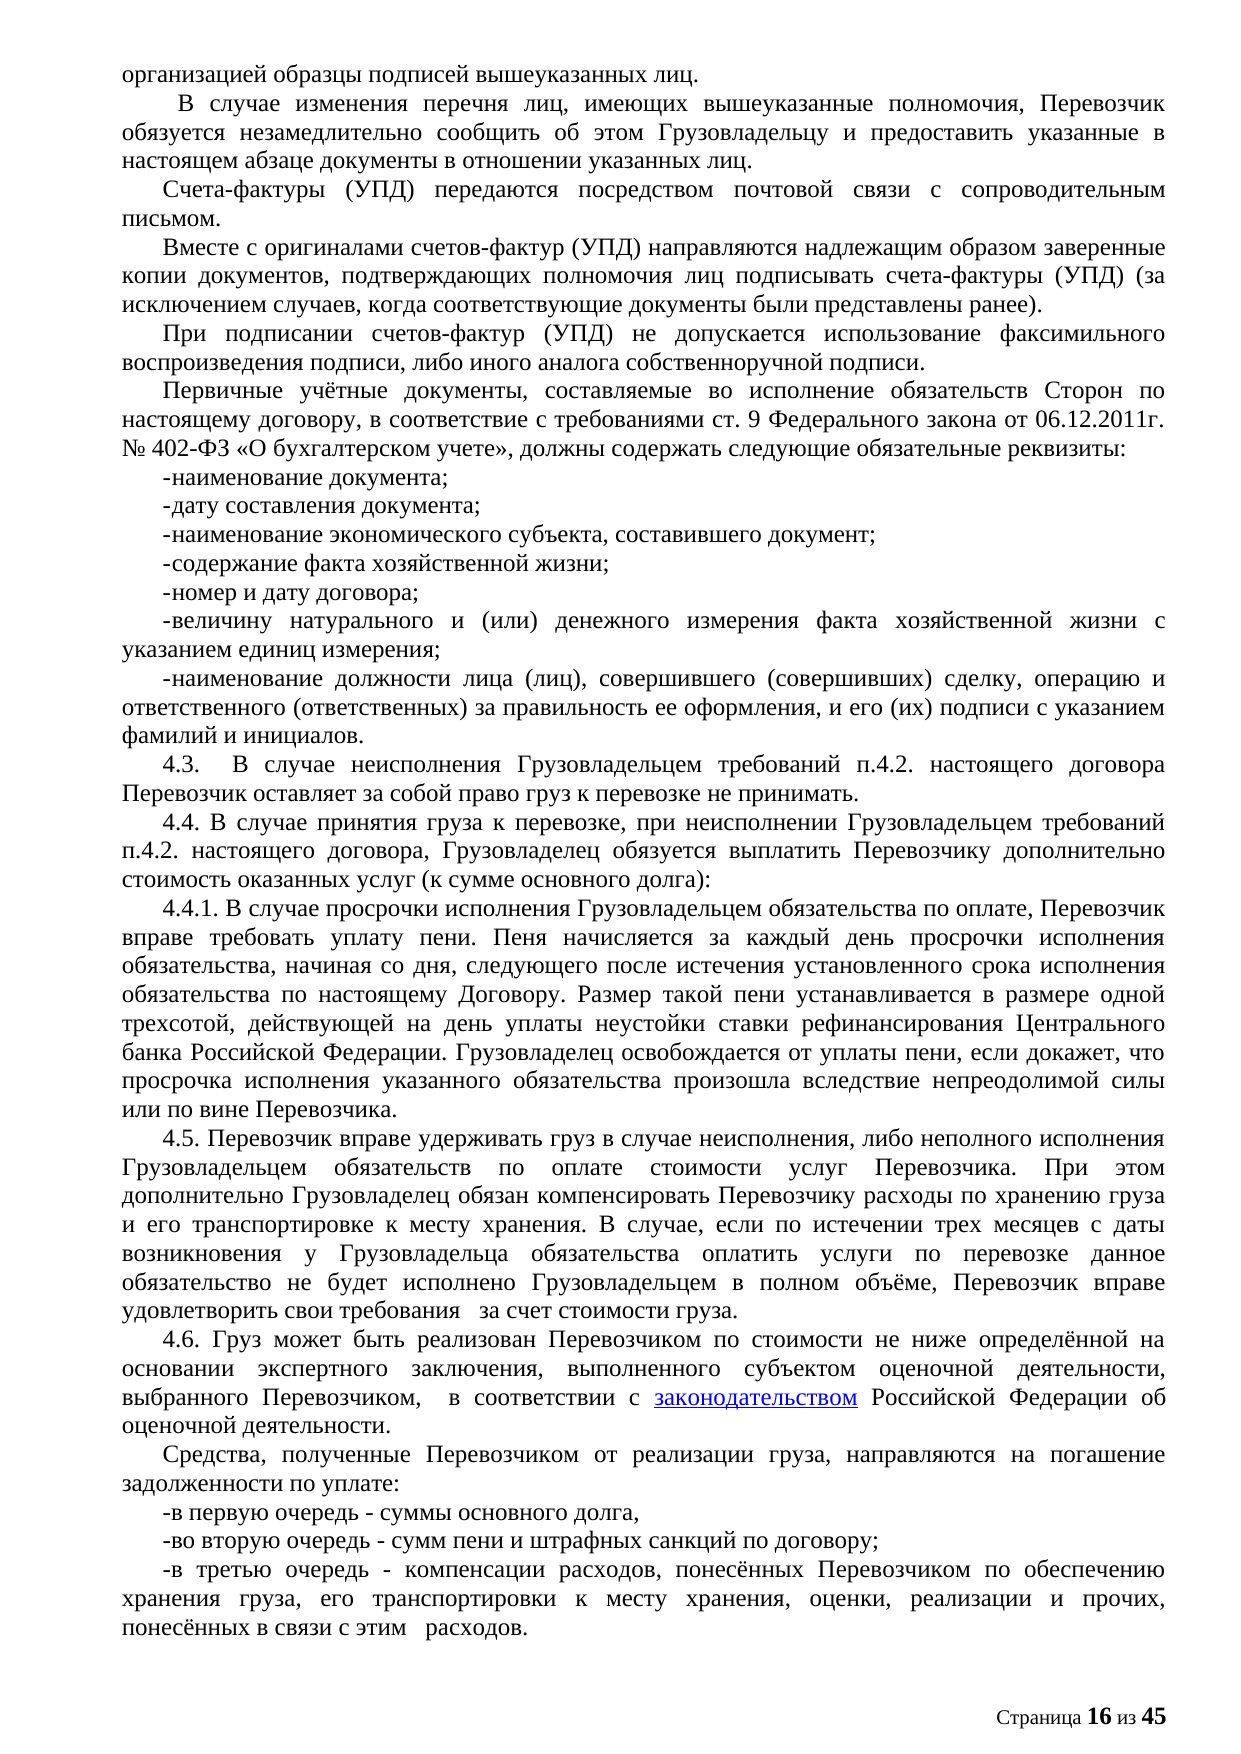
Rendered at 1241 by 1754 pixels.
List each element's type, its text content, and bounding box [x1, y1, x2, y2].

text - величину натурального и (или) денежного измерения факта хозяйственной жизни с указанием единиц измерения; [122, 605, 1166, 663]
text Средства, полученные Перевозчиком от реализации груза, направляются на погашение задолженности по уплате: [122, 1439, 1166, 1497]
text - наименование должности лица (лиц), совершившего (совершивших) сделку, операцию и ответственного (ответственных) за правильность ее оформления, и его (их) подписи с указанием фамилий и инициалов. [122, 663, 1166, 749]
text - наименование экономического субъекта, составившего документ; [122, 519, 1166, 548]
text 4.3. В случае неисполнения Грузовладельцем требований п.4.2. настоящего договора Перевозчик оставляет за собой право груз к перевозке не принимать. [122, 749, 1166, 807]
text В случае изменения перечня лиц, имеющих вышеуказанные полномочия, Перевозчик обязуется незамедлительно сообщить об этом Грузовладельцу и предоставить указанные в настоящем абзаце документы в отношении указанных лиц. [122, 88, 1166, 174]
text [122, 59, 1166, 88]
text 4.6. Груз может быть реализован Перевозчиком по стоимости не ниже определённой на основании экспертного заключения, выполненного субъектом оценочной деятельности, выбранного Перевозчиком, в соответствии с законодательством Российской Федерации об оценочной деятельности. [122, 1324, 1166, 1439]
text - номер и дату договора; [122, 577, 1166, 605]
text Вместе с оригиналами счетов-фактур (УПД) направляются надлежащим образом заверенные копии документов, подтверждающих полномочия лиц подписывать счета-фактуры (УПД) (за исключением случаев, когда соответствующие документы были представлены ранее). [122, 232, 1166, 318]
text -во вторую очередь - сумм пени и штрафных санкций по договору; [122, 1525, 1166, 1554]
text 4.4. В случае принятия груза к перевозке, при неисполнении Грузовладельцем требований п.4.2. настоящего договора, Грузовладелец обязуется выплатить Перевозчику дополнительно стоимость оказанных услуг (к сумме основного долга): [122, 807, 1166, 893]
text -в третью очередь - компенсации расходов, понесённых Перевозчиком по обеспечению хранения груза, его транспортировки к месту хранения, оценки, реализации и прочих, понесённых в связи с этим расходов. [122, 1554, 1166, 1640]
text 4.5. Перевозчик вправе удерживать груз в случае неисполнения, либо неполного исполнения Грузовладельцем обязательств по оплате стоимости услуг Перевозчика. При этом дополнительно Грузовладелец обязан компенсировать Перевозчику расходы по хранению груза и его транспортировке к месту хранения. В случае, если по истечении трех месяцев с даты возникновения у Грузовладельца обязательства оплатить услуги по перевозке данное обязательство не будет исполнено Грузовладельцем в полном объёме, Перевозчик вправе удовлетворить свои требования за счет стоимости груза. [122, 1123, 1166, 1324]
text - дату составления документа; [122, 490, 1166, 519]
text 4.4.1. В случае просрочки исполнения Грузовладельцем обязательства по оплате, Перевозчик вправе требовать уплату пени. Пеня начисляется за каждый день просрочки исполнения обязательства, начиная со дня, следующего после истечения установленного срока исполнения обязательства по настоящему Договору. Размер такой пени устанавливается в размере одной трехсотой, действующей на день уплаты неустойки ставки рефинансирования Центрального банка Российской Федерации. Грузовладелец освобождается от уплаты пени, если докажет, что просрочка исполнения указанного обязательства произошла вследствие непреодолимой силы или по вине Перевозчика. [122, 893, 1166, 1123]
text При подписании счетов-фактур (УПД) не допускается использование факсимильного воспроизведения подписи, либо иного аналога собственноручной подписи. [122, 318, 1166, 375]
text Первичные учётные документы, составляемые во исполнение обязательств Сторон по настоящему договору, в соответствие с требованиями ст. 9 Федерального закона от 06.12.2011г. № 402-ФЗ «О бухгалтерском учете», должны содержать следующие обязательные реквизиты: [122, 375, 1166, 462]
text - наименование документа; [122, 462, 1166, 490]
text -в первую очередь - суммы основного долга, [122, 1497, 1166, 1525]
text - содержание факта хозяйственной жизни; [122, 548, 1166, 577]
text Счета-фактуры (УПД) передаются посредством почтовой связи с сопроводительным письмом. [122, 174, 1166, 232]
